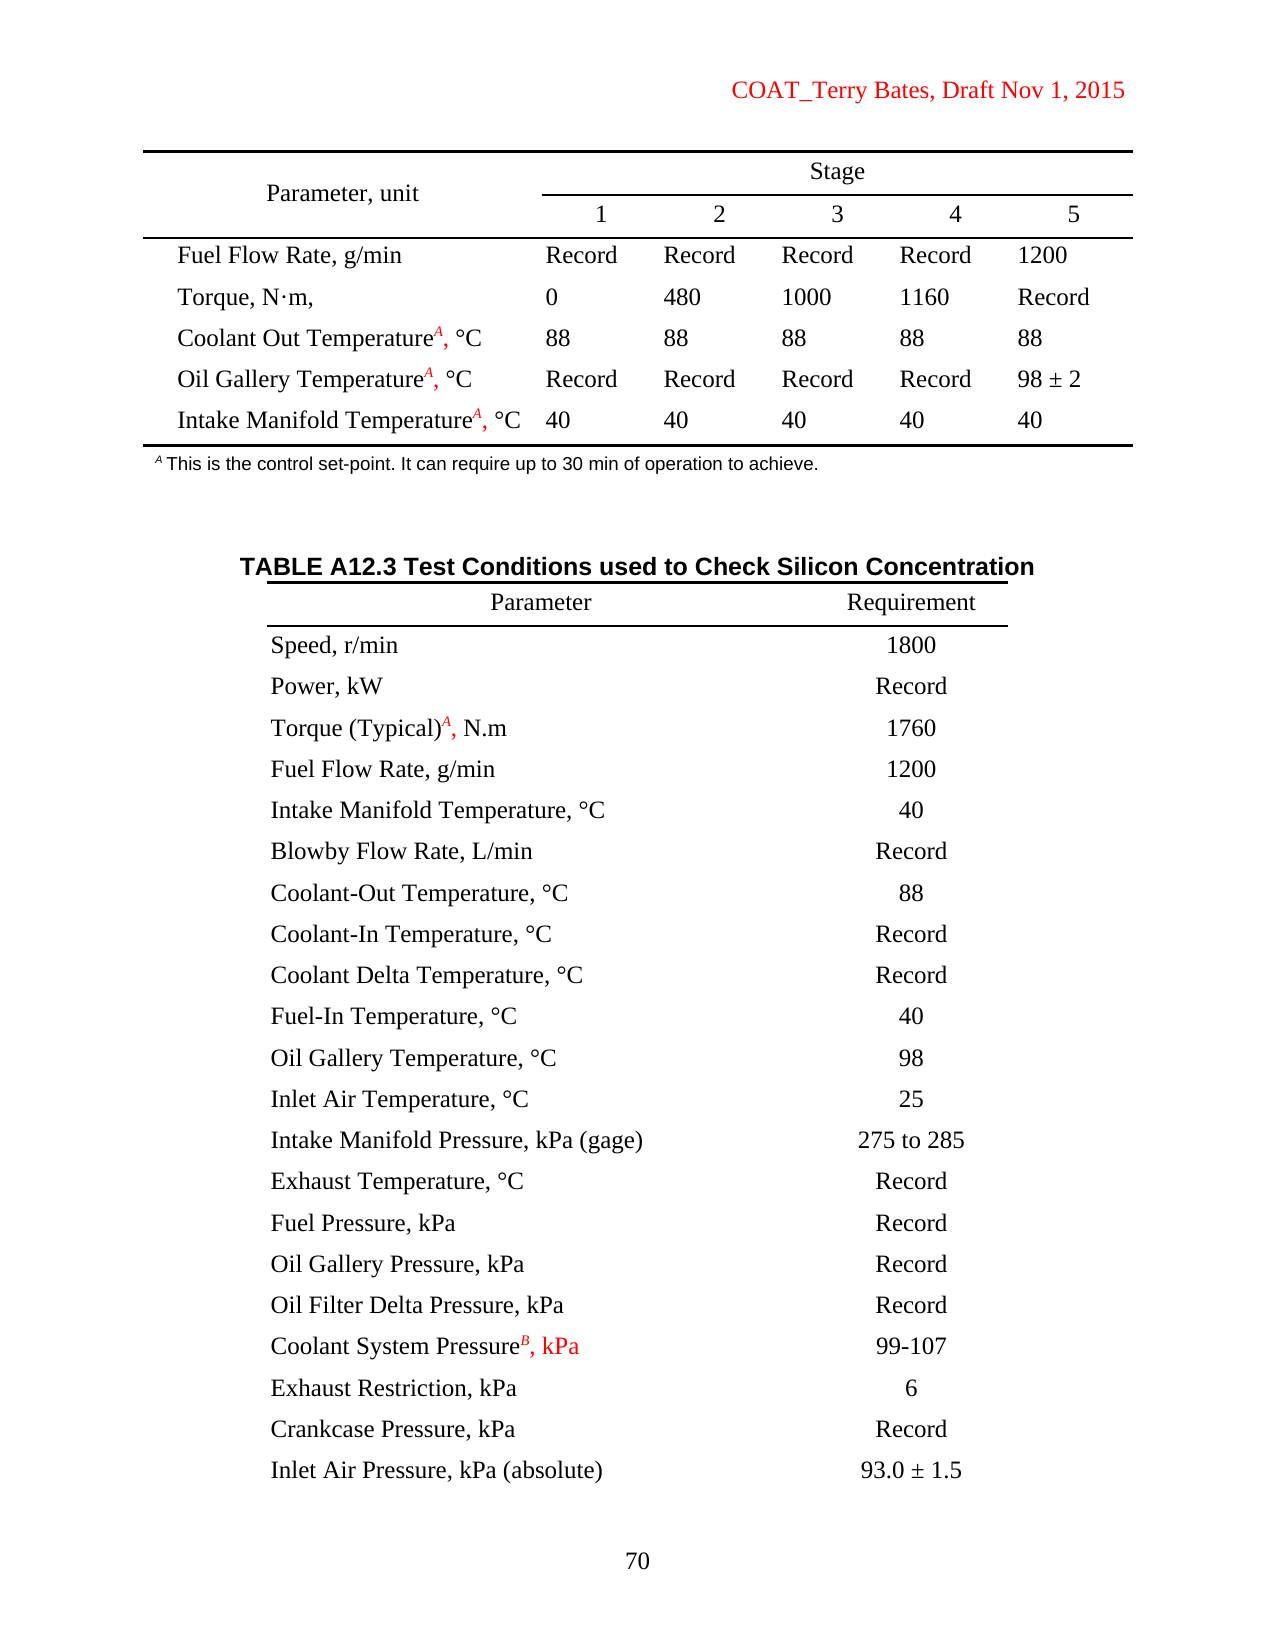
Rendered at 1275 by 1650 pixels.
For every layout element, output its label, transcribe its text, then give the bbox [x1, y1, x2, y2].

table_cell Oil Gallery TemperatureA, °C [143, 361, 542, 402]
table_header Parameter, unit [143, 153, 542, 237]
table_cell Record [815, 1246, 1008, 1287]
table_header Stage [542, 153, 1132, 194]
table_cell Record [542, 361, 660, 402]
table_header Parameter [267, 584, 814, 625]
table_cell Record [815, 1205, 1008, 1246]
table_cell Record [815, 1411, 1008, 1452]
table_cell Record [815, 957, 1008, 998]
table_cell 40 [815, 792, 1008, 833]
table_cell 480 [660, 279, 778, 320]
table_cell 40 [778, 402, 896, 443]
table_cell 88 [815, 875, 1008, 916]
table_cell Fuel Flow Rate, g/min [143, 239, 542, 278]
table_cell 0 [542, 279, 660, 320]
table_cell 4 [896, 196, 1014, 237]
table_cell 2 [660, 196, 778, 237]
table_header Requirement [815, 584, 1008, 625]
table_cell 25 [815, 1081, 1008, 1122]
table_cell Exhaust Temperature, °C [267, 1163, 814, 1204]
table_cell Oil Filter Delta Pressure, kPa [267, 1287, 814, 1328]
table_cell Fuel Flow Rate, g/min [267, 751, 814, 792]
table_cell 3 [778, 196, 896, 237]
table_cell Exhaust Restriction, kPa [267, 1370, 814, 1411]
table_cell Record [1014, 279, 1132, 320]
table_cell 88 [1014, 320, 1132, 361]
table_cell 99-107 [815, 1328, 1008, 1369]
table_cell 98 ± 2 [1014, 361, 1132, 402]
table_cell 1200 [815, 751, 1008, 792]
table_cell 40 [542, 402, 660, 443]
table_cell Record [660, 361, 778, 402]
table_cell Record [815, 916, 1008, 957]
table_cell Coolant-In Temperature, °C [267, 916, 814, 957]
table_cell Torque (Typical)A, N.m [267, 710, 814, 751]
title TABLE A12.3 Test Conditions used to Check Silicon Concentration [150, 552, 1125, 581]
table_cell Coolant-Out Temperature, °C [267, 875, 814, 916]
table_cell Record [896, 361, 1014, 402]
table_cell Record [778, 239, 896, 278]
table_cell 1000 [778, 279, 896, 320]
table_cell 88 [896, 320, 1014, 361]
table_cell 1160 [896, 279, 1014, 320]
table_cell Record [815, 833, 1008, 874]
table_cell 6 [815, 1370, 1008, 1411]
table_cell 40 [660, 402, 778, 443]
table_cell Oil Gallery Pressure, kPa [267, 1246, 814, 1287]
table_cell 98 [815, 1040, 1008, 1081]
table_cell 1760 [815, 710, 1008, 751]
table_cell Record [778, 361, 896, 402]
table_cell Record [542, 239, 660, 278]
table_cell 5 [1014, 196, 1132, 237]
table_cell 88 [778, 320, 896, 361]
table_cell Oil Gallery Temperature, °C [267, 1040, 814, 1081]
table_cell 40 [1014, 402, 1132, 443]
table_cell 275 to 285 [815, 1122, 1008, 1163]
table_cell Fuel Pressure, kPa [267, 1205, 814, 1246]
table_cell Intake Manifold TemperatureA, °C [143, 402, 542, 443]
table_cell 88 [660, 320, 778, 361]
table_cell Coolant System PressureB, kPa [267, 1328, 814, 1369]
table_cell 1800 [815, 627, 1008, 668]
table_cell Intake Manifold Pressure, kPa (gage) [267, 1122, 814, 1163]
table_cell Record [815, 1287, 1008, 1328]
table_cell Intake Manifold Temperature, °C [267, 792, 814, 833]
table_cell Speed, r/min [267, 627, 814, 668]
table_cell 1200 [1014, 239, 1132, 278]
table_cell Record [815, 668, 1008, 709]
table_cell Coolant Delta Temperature, °C [267, 957, 814, 998]
table_cell Record [815, 1163, 1008, 1204]
table_cell Coolant Out TemperatureA, °C [143, 320, 542, 361]
table_cell Fuel-In Temperature, °C [267, 998, 814, 1039]
table_cell Crankcase Pressure, kPa [267, 1411, 814, 1452]
table_cell Record [896, 239, 1014, 278]
table_cell Inlet Air Pressure, kPa (absolute) [267, 1452, 814, 1493]
text A This is the control set-point. It can require up to 30 min of operation to achieve. [150, 453, 1125, 474]
table_cell 40 [815, 998, 1008, 1039]
table_cell Record [660, 239, 778, 278]
table_cell Inlet Air Temperature, °C [267, 1081, 814, 1122]
table_cell 93.0 ± 1.5 [815, 1452, 1008, 1493]
table_cell Blowby Flow Rate, L/min [267, 833, 814, 874]
table_cell 1 [542, 196, 660, 237]
table_cell Power, kW [267, 668, 814, 709]
table_cell Torque, N·m, [143, 279, 542, 320]
table_cell 40 [896, 402, 1014, 443]
table_cell 88 [542, 320, 660, 361]
